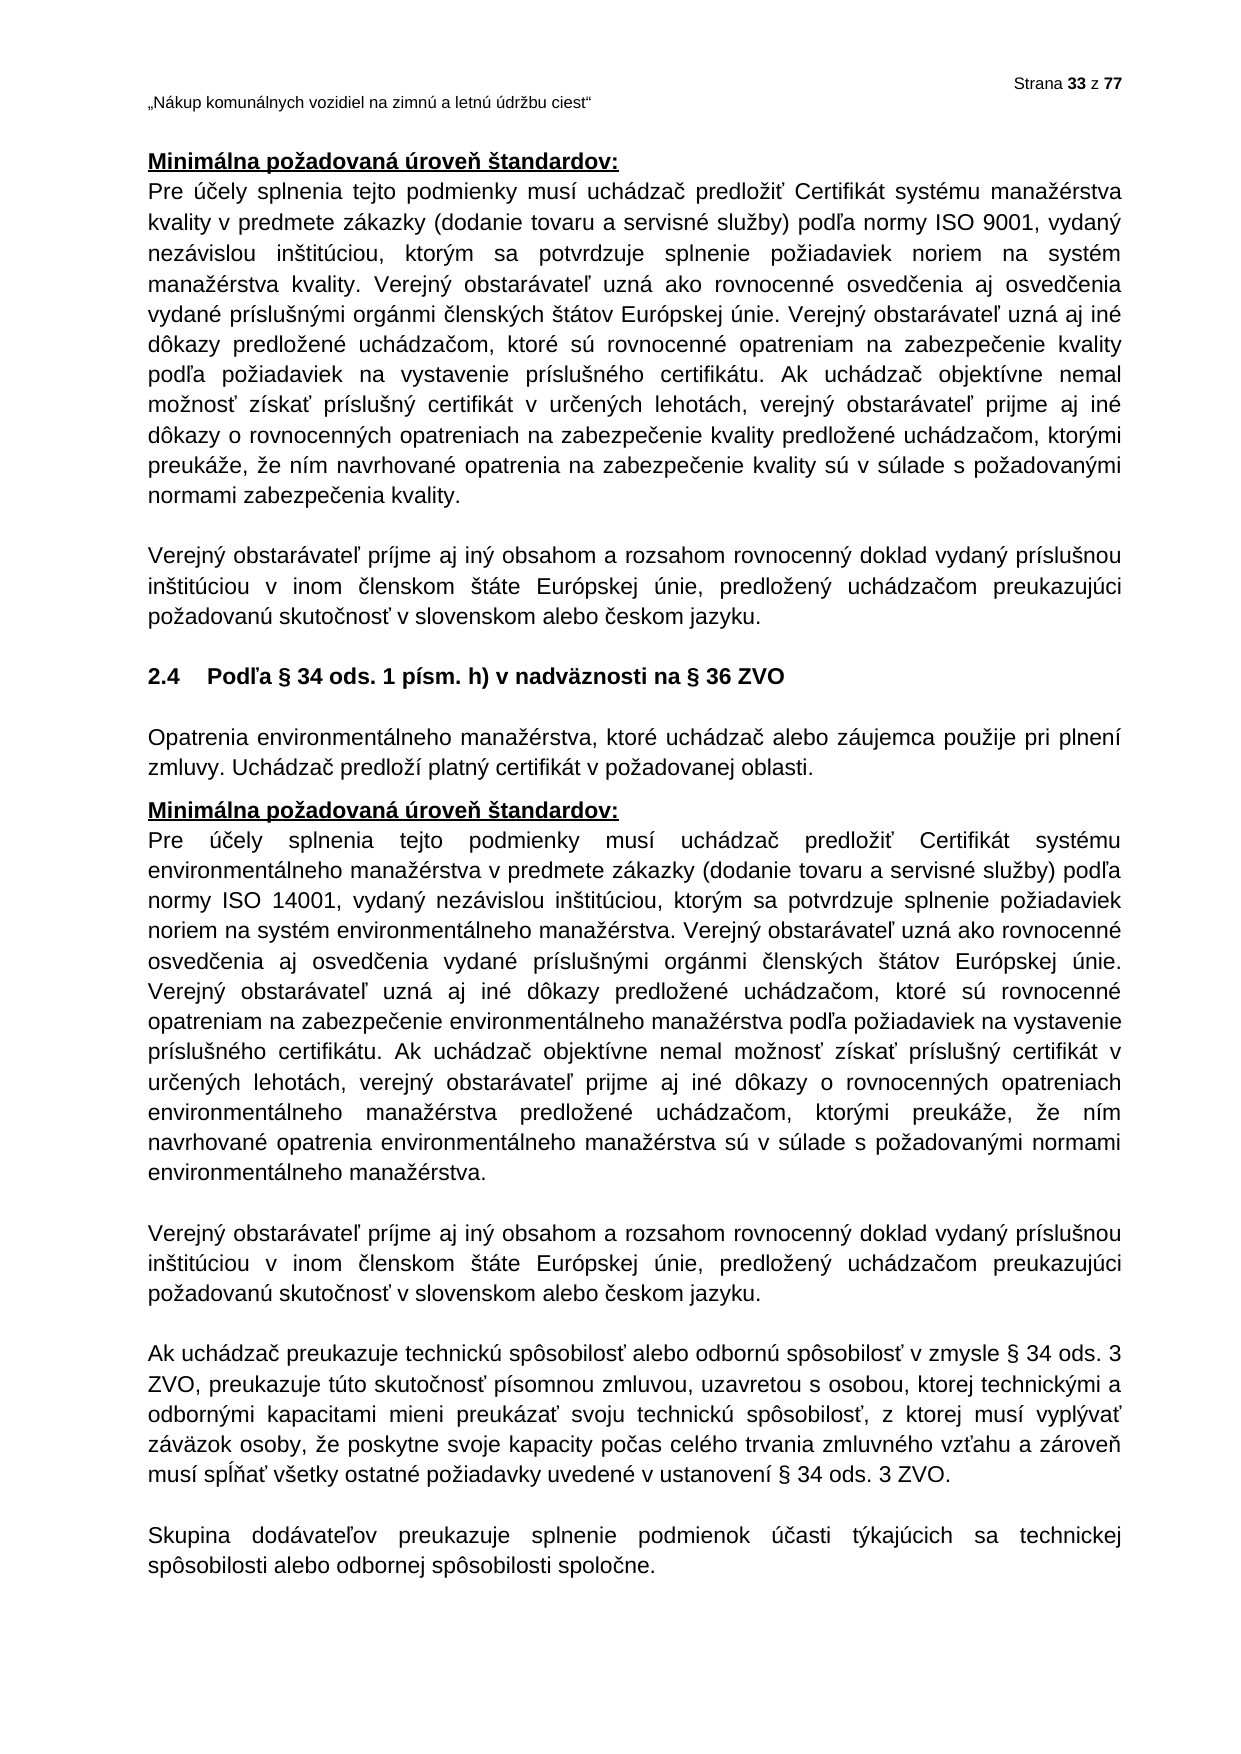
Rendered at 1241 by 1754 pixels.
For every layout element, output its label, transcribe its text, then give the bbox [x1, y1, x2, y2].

text Minimálna požadovaná úroveň štandardov: [148, 797, 1122, 823]
text Pre účely splnenia tejto podmienky musí uchádzač predložiť Certifikát systému manažérstva kvality v predmete zákazky (dodanie tovaru a servisné služby) podľa normy ISO 9001, vydaný nezávislou inštitúciou, ktorým sa potvrdzuje splnenie požiadaviek noriem na systém manažérstva kvality. Verejný obstarávateľ uzná ako rovnocenné osvedčenia aj osvedčenia vydané príslušnými orgánmi členských štátov Európskej únie. Verejný obstarávateľ uzná aj iné dôkazy predložené uchádzačom, ktoré sú rovnocenné opatreniam na zabezpečenie kvality podľa požiadaviek na vystavenie príslušného certifikátu. Ak uchádzač objektívne nemal možnosť získať príslušný certifikát v určených lehotách, verejný obstarávateľ prijme aj iné dôkazy o rovnocenných opatreniach na zabezpečenie kvality predložené uchádzačom, ktorými preukáže, že ním navrhované opatrenia na zabezpečenie kvality sú v súlade s požadovanými normami zabezpečenia kvality. [148, 178, 1122, 508]
text Ak uchádzač preukazuje technickú spôsobilosť alebo odbornú spôsobilosť v zmysle § 34 ods. 3 ZVO, preukazuje túto skutočnosť písomnou zmluvou, uzavretou s osobou, ktorej technickými a odbornými kapacitami mieni preukázať svoju technickú spôsobilosť, z ktorej musí vyplývať záväzok osoby, že poskytne svoje kapacity počas celého trvania zmluvného vzťahu a zároveň musí spĺňať všetky ostatné požiadavky uvedené v ustanovení § 34 ods. 3 ZVO. [148, 1340, 1122, 1487]
text Verejný obstarávateľ príjme aj iný obsahom a rozsahom rovnocenný doklad vydaný príslušnou inštitúciou v inom členskom štáte Európskej únie, predložený uchádzačom preukazujúci požadovanú skutočnosť v slovenskom alebo českom jazyku. [148, 1219, 1122, 1306]
text Opatrenia environmentálneho manažérstva, ktoré uchádzač alebo záujemca použije pri plnení zmluvy. Uchádzač predloží platný certifikát v požadovanej oblasti. [148, 724, 1122, 780]
text Skupina dodávateľov preukazuje splnenie podmienok účasti týkajúcich sa technickej spôsobilosti alebo odbornej spôsobilosti spoločne. [148, 1522, 1122, 1578]
text 2.4 Podľa § 34 ods. 1 písm. h) v nadväznosti na § 36 ZVO [148, 663, 1122, 689]
text Minimálna požadovaná úroveň štandardov: [148, 148, 1122, 174]
text Pre účely splnenia tejto podmienky musí uchádzač predložiť Certifikát systému environmentálneho manažérstva v predmete zákazky (dodanie tovaru a servisné služby) podľa normy ISO 14001, vydaný nezávislou inštitúciou, ktorým sa potvrdzuje splnenie požiadaviek noriem na systém environmentálneho manažérstva. Verejný obstarávateľ uzná ako rovnocenné osvedčenia aj osvedčenia vydané príslušnými orgánmi členských štátov Európskej únie. Verejný obstarávateľ uzná aj iné dôkazy predložené uchádzačom, ktoré sú rovnocenné opatreniam na zabezpečenie environmentálneho manažérstva podľa požiadaviek na vystavenie príslušného certifikátu. Ak uchádzač objektívne nemal možnosť získať príslušný certifikát v určených lehotách, verejný obstarávateľ prijme aj iné dôkazy o rovnocenných opatreniach environmentálneho manažérstva predložené uchádzačom, ktorými preukáže, že ním navrhované opatrenia environmentálneho manažérstva sú v súlade s požadovanými normami environmentálneho manažérstva. [148, 827, 1122, 1185]
text Verejný obstarávateľ príjme aj iný obsahom a rozsahom rovnocenný doklad vydaný príslušnou inštitúciou v inom členskom štáte Európskej únie, predložený uchádzačom preukazujúci požadovanú skutočnosť v slovenskom alebo českom jazyku. [148, 542, 1122, 629]
